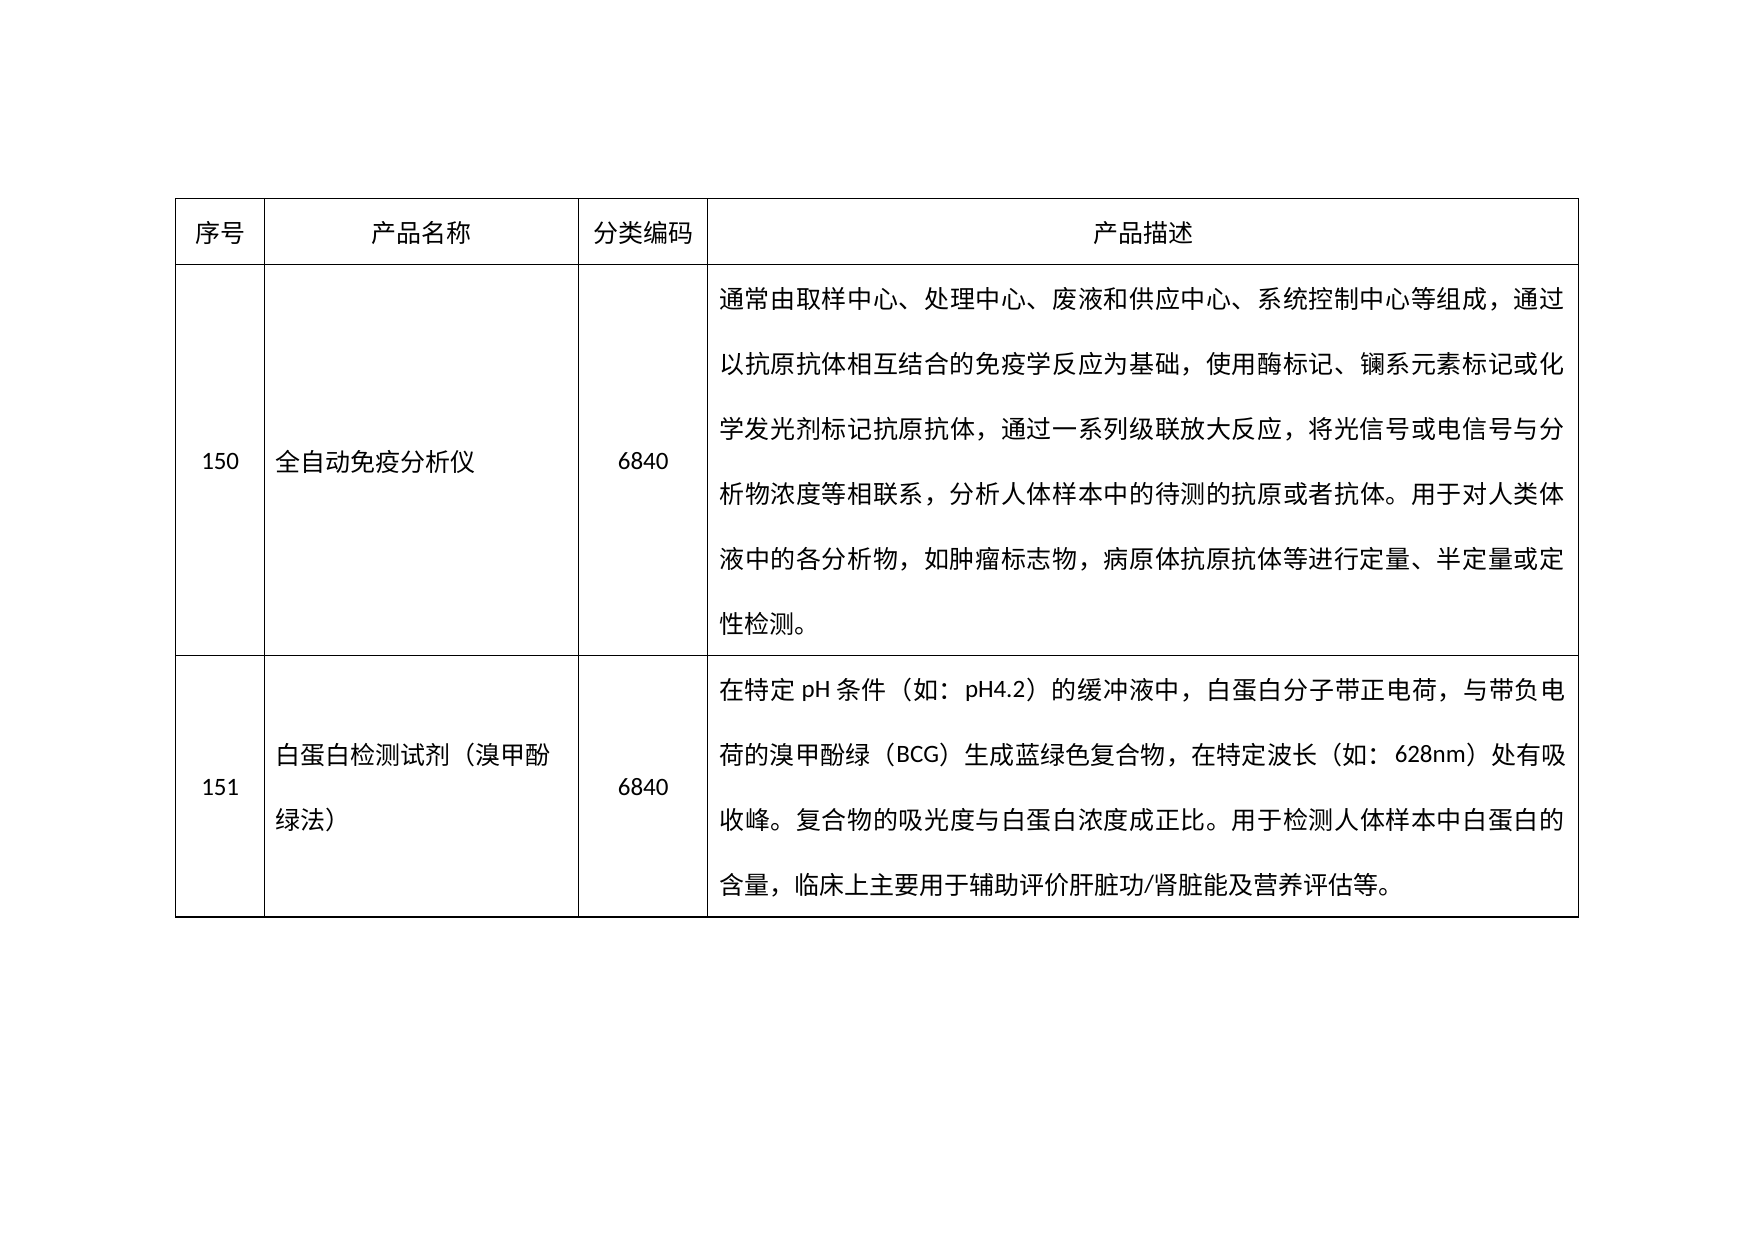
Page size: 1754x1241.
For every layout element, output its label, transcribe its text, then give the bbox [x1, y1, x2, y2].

table_header 分类编码 [579, 199, 707, 264]
table_cell 全自动免疫分析仪 [265, 265, 578, 655]
table_cell 通常由取样中心、处理中心、废液和供应中心、系统控制中心等组成，通过以抗原抗体相互结合的免疫学反应为基础，使用酶标记、镧系元素标记或化学发光剂标记抗原抗体，通过一系列级联放大反应，将光信号或电信号与分析物浓度等相联系，分析人体样本中的待测的抗原或者抗体。用于对人类体液中的各分析物，如肿瘤标志物，病原体抗原抗体等进行定量、半定量或定性检测。 [708, 265, 1578, 655]
table_cell 白蛋白检测试剂（溴甲酚绿法） [265, 656, 578, 916]
table_header 产品描述 [708, 199, 1578, 264]
table_cell 6840 [579, 265, 707, 655]
table_header 产品名称 [265, 199, 578, 264]
table_header 序号 [176, 199, 264, 264]
table_cell 在特定pH条件（如：pH4.2）的缓冲液中，白蛋白分子带正电荷，与带负电荷的溴甲酚绿（BCG）生成蓝绿色复合物，在特定波长（如：628nm）处有吸收峰。复合物的吸光度与白蛋白浓度成正比。用于检测人体样本中白蛋白的含量，临床上主要用于辅助评价肝脏功/肾脏能及营养评估等。 [708, 656, 1578, 916]
table_cell [176, 656, 264, 916]
table_cell 6840 [579, 656, 707, 916]
table_cell [176, 265, 264, 655]
